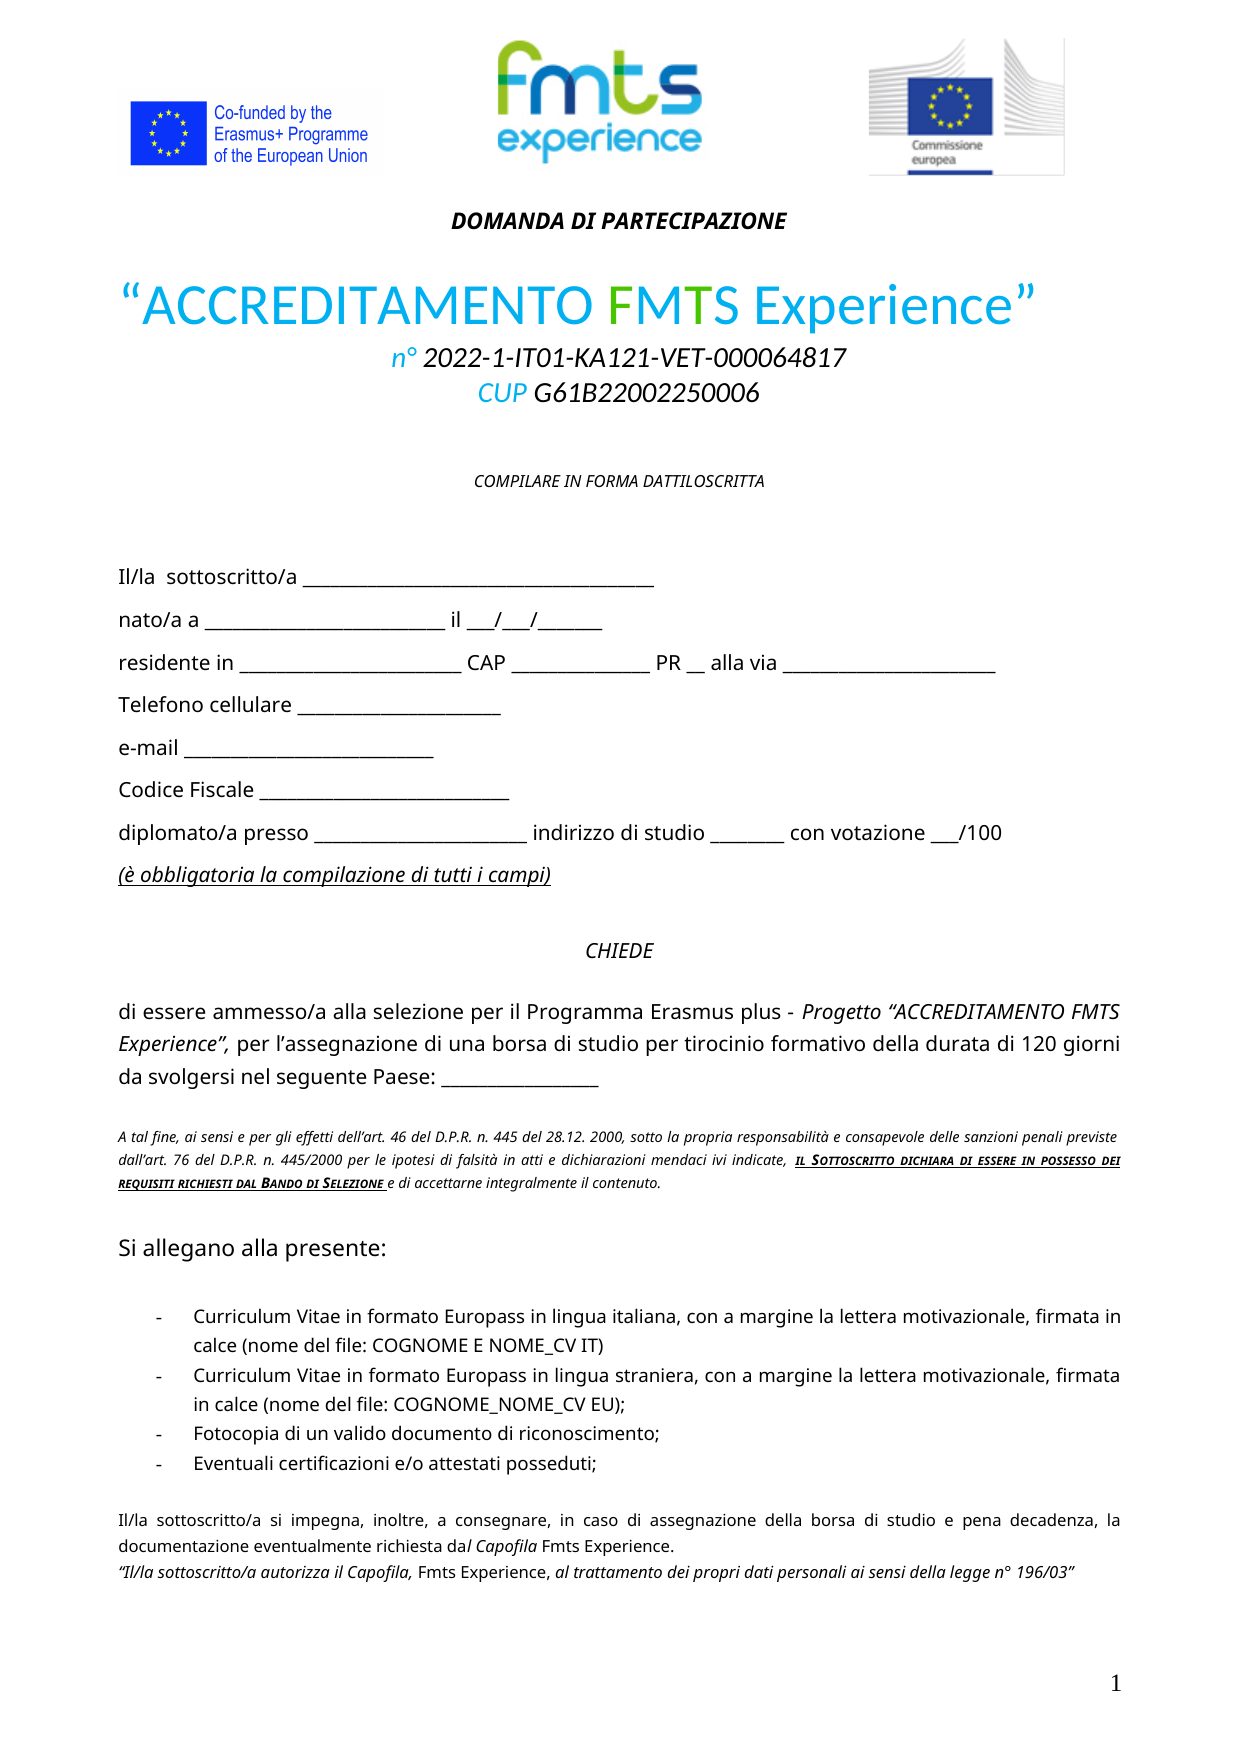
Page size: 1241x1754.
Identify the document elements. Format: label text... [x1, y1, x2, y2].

text n° 2022-1-IT01-KA121-VET-000064817 [118, 339, 1122, 374]
text COMPILARE IN FORMA DATTILOSCRITTA [118, 470, 1122, 493]
text di essere ammesso/a alla selezione per il Programma Erasmus plus - Progetto “ACCREDITAMENTO FMTS Experience”, per l’assegnazione di una borsa di studio per tirocinio formativo della durata di 120 giorni da svolgersi nel seguente Paese: _________________ [118, 997, 1122, 1091]
text Telefono cellulare ______________________ [118, 690, 1122, 719]
picture [868, 38, 1066, 177]
text (è obbligatoria la compilazione di tutti i campi) [118, 861, 1122, 889]
text A tal fine, ai sensi e per gli effetti dell’art. 46 del D.P.R. n. 445 del 28.12. 2000, sotto la propria responsabilità e consapevole delle sanzioni penali previste dall’art. 76 del D.P.R. n. 445/2000 per le ipotesi di falsità in atti e dichiarazioni mendaci ivi indicate, il Sottoscritto dichiara di essere in possesso dei requisiti richiesti dal Bando di Selezione e di accettarne integralmente il contenuto. [118, 1127, 1122, 1193]
text residente in ________________________ CAP _______________ PR __ alla via _______________________ [118, 648, 1122, 676]
list Curriculum Vitae in formato Europass in lingua italiana, con a margine la lettera motivazionale, firmata in calce (nome del file: COGNOME E NOME_CV IT) [156, 1303, 1122, 1358]
picture [497, 29, 730, 177]
text CUP G61B22002250006 [118, 374, 1122, 410]
list Eventuali certificazioni e/o attestati posseduti; [156, 1450, 1122, 1475]
list Fotocopia di un valido documento di riconoscimento; [156, 1421, 1122, 1446]
text Il/la sottoscritto/a ______________________________________ [118, 562, 1122, 591]
text DOMANDA DI PARTECIPAZIONE [118, 205, 1122, 236]
text e-mail ___________________________ [118, 733, 1122, 761]
text Codice Fiscale ___________________________ [118, 775, 1122, 804]
text Si allegano alla presente: [118, 1232, 1122, 1263]
list Curriculum Vitae in formato Europass in lingua straniera, con a margine la lettera motivazionale, firmata in calce (nome del file: COGNOME_NOME_CV EU); [156, 1362, 1122, 1417]
text Il/la sottoscritto/a si impegna, inoltre, a consegnare, in caso di assegnazione della borsa di studio e pena decadenza, la documentazione eventualmente richiesta dal Capofila Fmts Experience. [118, 1508, 1122, 1557]
picture [118, 88, 384, 177]
text CHIEDE [118, 936, 1122, 964]
text “ACCREDITAMENTO FMTS Experience” [118, 268, 1122, 339]
text “Il/la sottoscritto/a autorizza il Capofila, Fmts Experience, al trattamento dei propri dati personali ai sensi della legge n° 196/03” [118, 1561, 1122, 1583]
text nato/a a __________________________ il ___/___/_______ [118, 605, 1122, 633]
text diplomato/a presso _______________________ indirizzo di studio ________ con votazione ___/100 [118, 818, 1122, 846]
